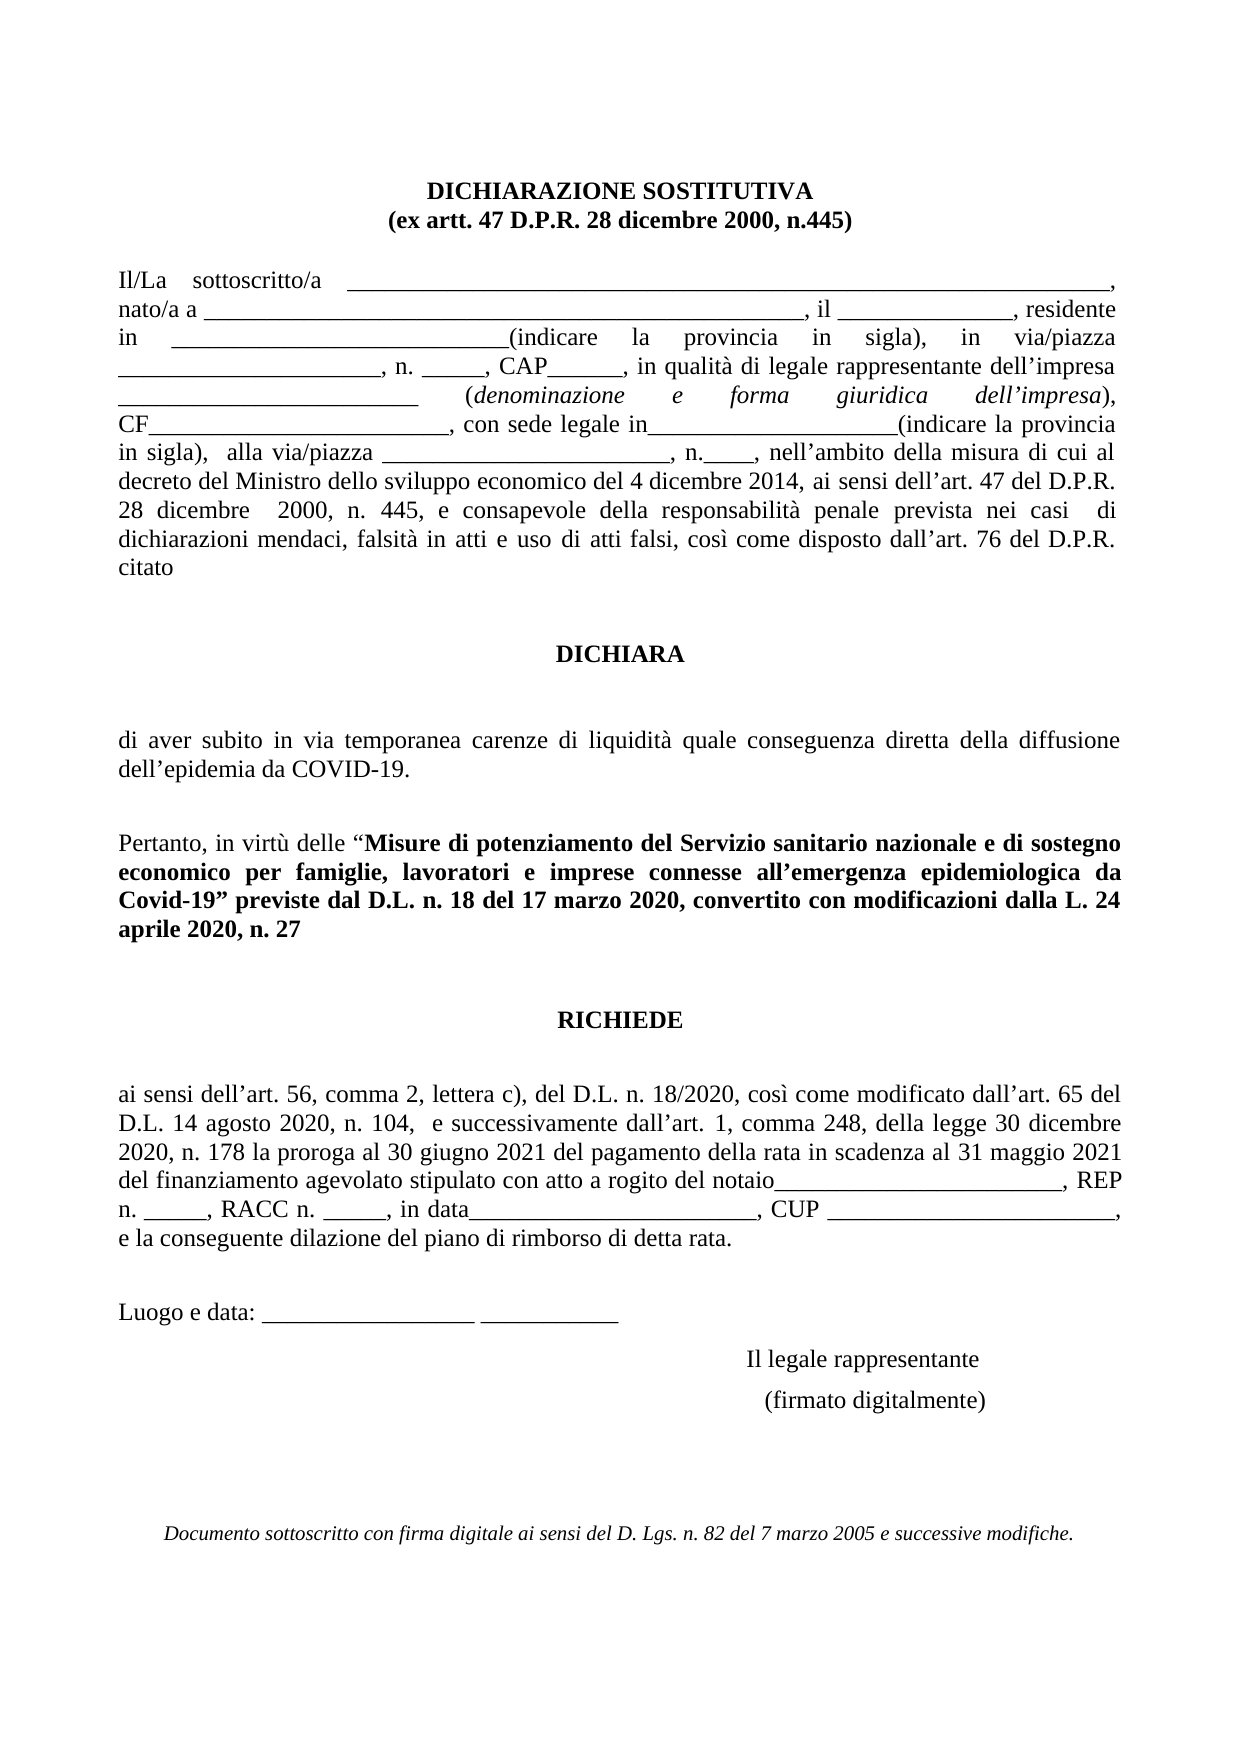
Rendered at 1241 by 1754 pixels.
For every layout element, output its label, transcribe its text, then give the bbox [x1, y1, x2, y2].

text (firmato digitalmente) [708, 1386, 1004, 1414]
text Il legale rappresentante [649, 1344, 1077, 1373]
text Pertanto, in virtù delle “Misure di potenziamento del Servizio sanitario nazionale e di sostegno economico per famiglie, lavoratori e imprese connesse all’emergenza epidemiologica da Covid-19” previste dal D.L. n. 18 del 17 marzo 2020, convertito con modificazioni dalla L. 24 aprile 2020, n. 27 [118, 828, 1122, 943]
text DICHIARAZIONE SOSTITUTIVA [118, 176, 1122, 205]
text (ex artt. 47 D.P.R. 28 dicembre 2000, n.445) [118, 205, 1122, 234]
text Il/La sottoscritto/a _____________________________________________________________, nato/a a ________________________________________________, il ______________, residente in ___________________________(indicare la provincia in sigla), in via/piazza _____________________, n. _____, CAP______, in qualità di legale rappresentante dell’impresa ________________________ (denominazione e forma giuridica dell’impresa), CF________________________, con sede legale in____________________(indicare la provincia in sigla), alla via/piazza _______________________, n.____, nell’ambito della misura di cui al decreto del Ministro dello sviluppo economico del 4 dicembre 2014, ai sensi dell’art. 47 del D.P.R. 28 dicembre 2000, n. 445, e consapevole della responsabilità penale prevista nei casi di dichiarazioni mendaci, falsità in atti e uso di atti falsi, così come disposto dall’art. 76 del D.P.R. citato [118, 265, 1116, 581]
text DICHIARA [118, 639, 1122, 667]
text di aver subito in via temporanea carenze di liquidità quale conseguenza diretta della diffusione dell’epidemia da COVID-19. [118, 725, 1122, 782]
text Luogo e data: _________________ ___________ [118, 1297, 1122, 1325]
text Documento sottoscritto con firma digitale ai sensi del D. Lgs. n. 82 del 7 marzo 2005 e successive modifiche. [118, 1521, 1122, 1545]
text ai sensi dell’art. 56, comma 2, lettera c), del D.L. n. 18/2020, così come modificato dall’art. 65 del D.L. 14 agosto 2020, n. 104, e successivamente dall’art. 1, comma 248, della legge 30 dicembre 2020, n. 178 la proroga al 30 giugno 2021 del pagamento della rata in scadenza al 31 maggio 2021 del finanziamento agevolato stipulato con atto a rogito del notaio_______________________, REP n. _____, RACC n. _____, in data_______________________, CUP _______________________, e la conseguente dilazione del piano di rimborso di detta rata. [118, 1079, 1122, 1252]
text RICHIEDE [118, 1005, 1122, 1034]
